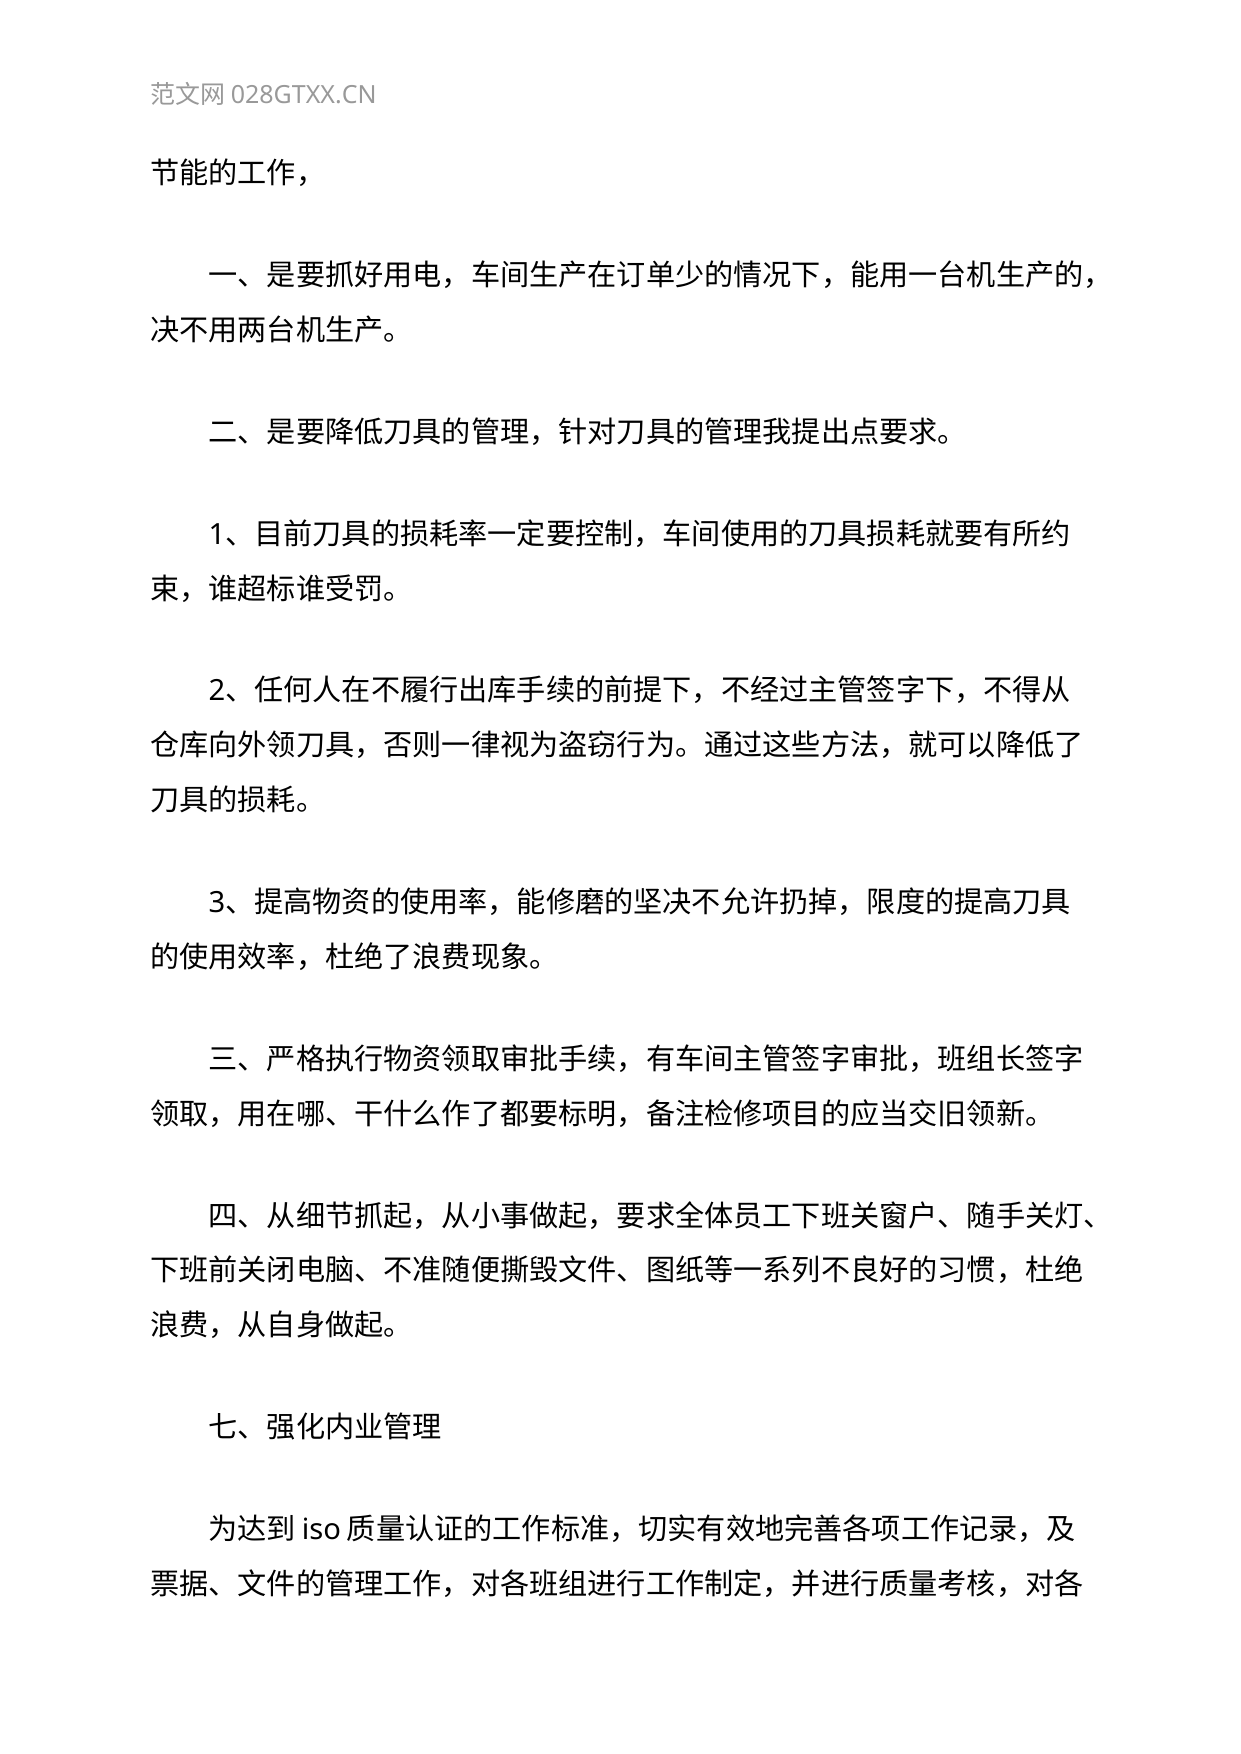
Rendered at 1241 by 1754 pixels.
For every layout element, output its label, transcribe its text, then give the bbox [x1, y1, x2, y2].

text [150, 1505, 1090, 1603]
text 一、是要抓好用电，车间生产在订单少的情况下，能用一台机生产的，决不用两台机生产。 [150, 252, 1090, 349]
text 七、强化内业管理 [150, 1404, 1090, 1446]
text 3、提高物资的使用率，能修磨的坚决不允许扔掉，限度的提高刀具的使用效率，杜绝了浪费现象。 [150, 879, 1090, 976]
text 二、是要降低刀具的管理，针对刀具的管理我提出点要求。 [150, 408, 1090, 451]
text 四、从细节抓起，从小事做起，要求全体员工下班关窗户、随手关灯、下班前关闭电脑、不准随便撕毁文件、图纸等一系列不良好的习惯，杜绝浪费，从自身做起。 [150, 1192, 1090, 1344]
text 三、严格执行物资领取审批手续，有车间主管签字审批，班组长签字领取，用在哪、干什么作了都要标明，备注检修项目的应当交旧领新。 [150, 1035, 1090, 1133]
text 1、目前刀具的损耗率一定要控制，车间使用的刀具损耗就要有所约束，谁超标谁受罚。 [150, 510, 1090, 607]
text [150, 150, 1090, 192]
text 2、任何人在不履行出库手续的前提下，不经过主管签字下，不得从仓库向外领刀具，否则一律视为盗窃行为。通过这些方法，就可以降低了刀具的损耗。 [150, 667, 1090, 819]
